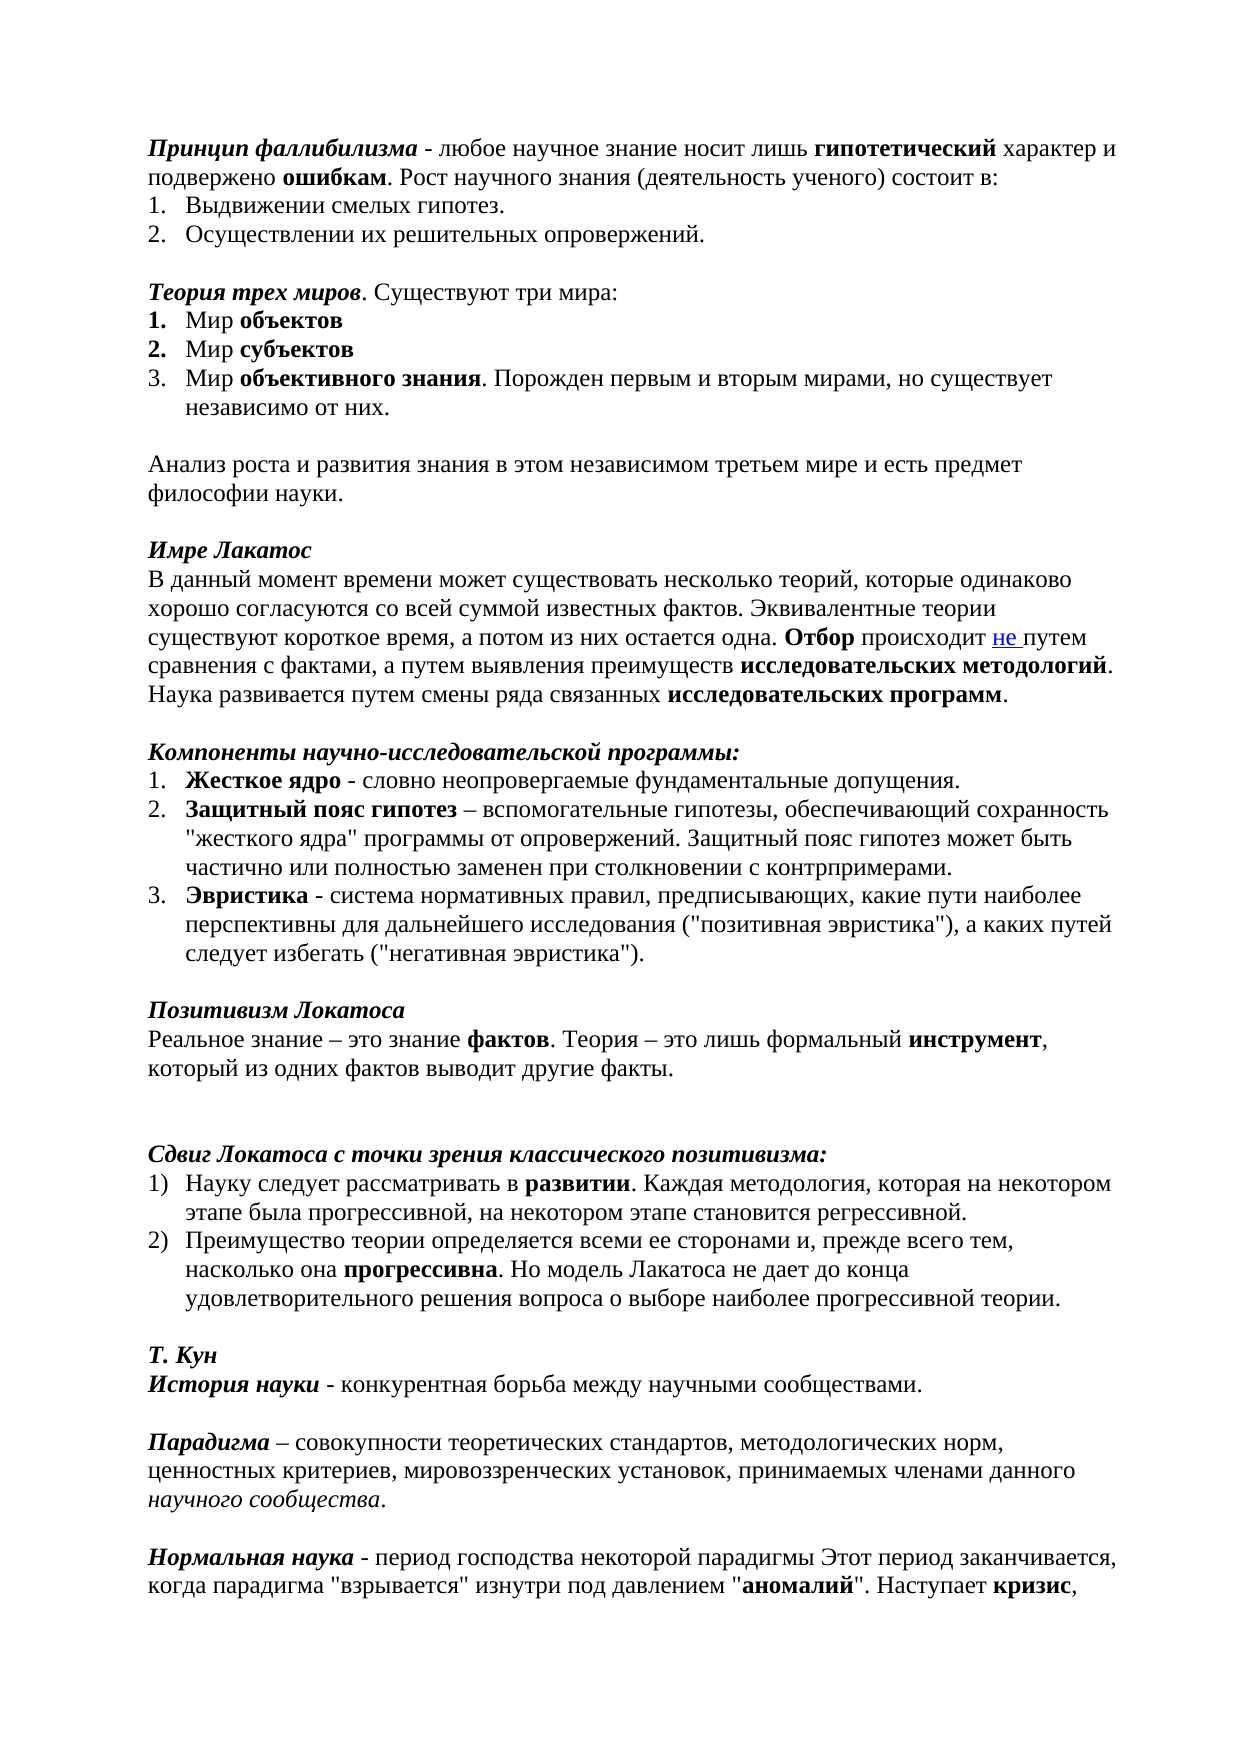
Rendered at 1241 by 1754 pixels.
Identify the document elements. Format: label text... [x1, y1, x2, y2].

list Защитный пояс гипотез – вспомогательные гипотезы, обеспечивающий сохранность "жесткого ядра" программы от опровержений. Защитный пояс гипотез может быть частично или полностью заменен при столкновении с контрпримерами. [148, 794, 1122, 880]
text В данный момент времени может существовать несколько теорий, которые одинаково хорошо согласуются со всей суммой известных фактов. Эквивалентные теории существуют короткое время, а потом из них остается одна. Отбор происходит не путем сравнения с фактами, а путем выявления преимуществ исследовательских методологий. Наука развивается путем смены ряда связанных исследовательских программ. [148, 564, 1122, 708]
text Принцип фаллибилизма - любое научное знание носит лишь гипотетический характер и подвержено ошибкам. Рост научного знания (деятельность ученого) состоит в: [148, 133, 1122, 190]
subtitle Имре Лакатос [148, 535, 1122, 564]
text Теория трех миров. Существуют три мира: [148, 277, 1122, 305]
list Преимущество теории определяется всеми ее сторонами и, прежде всего тем, насколько она прогрессивна. Но модель Лакатоса не дает до конца удовлетворительного решения вопроса о выборе наиболее прогрессивной теории. [148, 1225, 1122, 1312]
list Эвристика - система нормативных правил, предписывающих, какие пути наиболее перспективны для дальнейшего исследования ("позитивная эвристика"), а каких путей следует избегать ("негативная эвристика"). [148, 880, 1122, 967]
text История науки - конкурентная борьба между научными сообществами. [148, 1369, 1122, 1398]
list Мир субъектов [148, 334, 1122, 363]
list Мир объектов [148, 305, 1122, 334]
text Парадигма – совокупности теоретических стандартов, методологических норм, ценностных критериев, мировоззренческих установок, принимаемых членами данного научного сообщества. [148, 1427, 1122, 1513]
text Анализ роста и развития знания в этом независимом третьем мире и есть предмет философии науки. [148, 449, 1122, 507]
subtitle Т. Кун [148, 1340, 1122, 1369]
text Реальное знание – это знание фактов. Теория – это лишь формальный инструмент, который из одних фактов выводит другие факты. [148, 1024, 1122, 1082]
text Компоненты научно-исследовательской программы: [148, 737, 1122, 765]
text Сдвиг Локатоса с точки зрения классического позитивизма: [148, 1139, 1122, 1168]
list Мир объективного знания. Порожден первым и вторым мирами, но существует независимо от них. [148, 363, 1122, 420]
list Науку следует рассматривать в развитии. Каждая методология, которая на некотором этапе была прогрессивной, на некотором этапе становится регрессивной. [148, 1168, 1122, 1225]
subtitle Позитивизм Локатоса [148, 995, 1122, 1024]
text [148, 1542, 1122, 1599]
list Жесткое ядро - словно неопровергаемые фундаментальные допущения. [148, 765, 1122, 794]
list Осуществлении их решительных опровержений. [148, 219, 1122, 248]
list Выдвижении смелых гипотез. [148, 190, 1122, 219]
